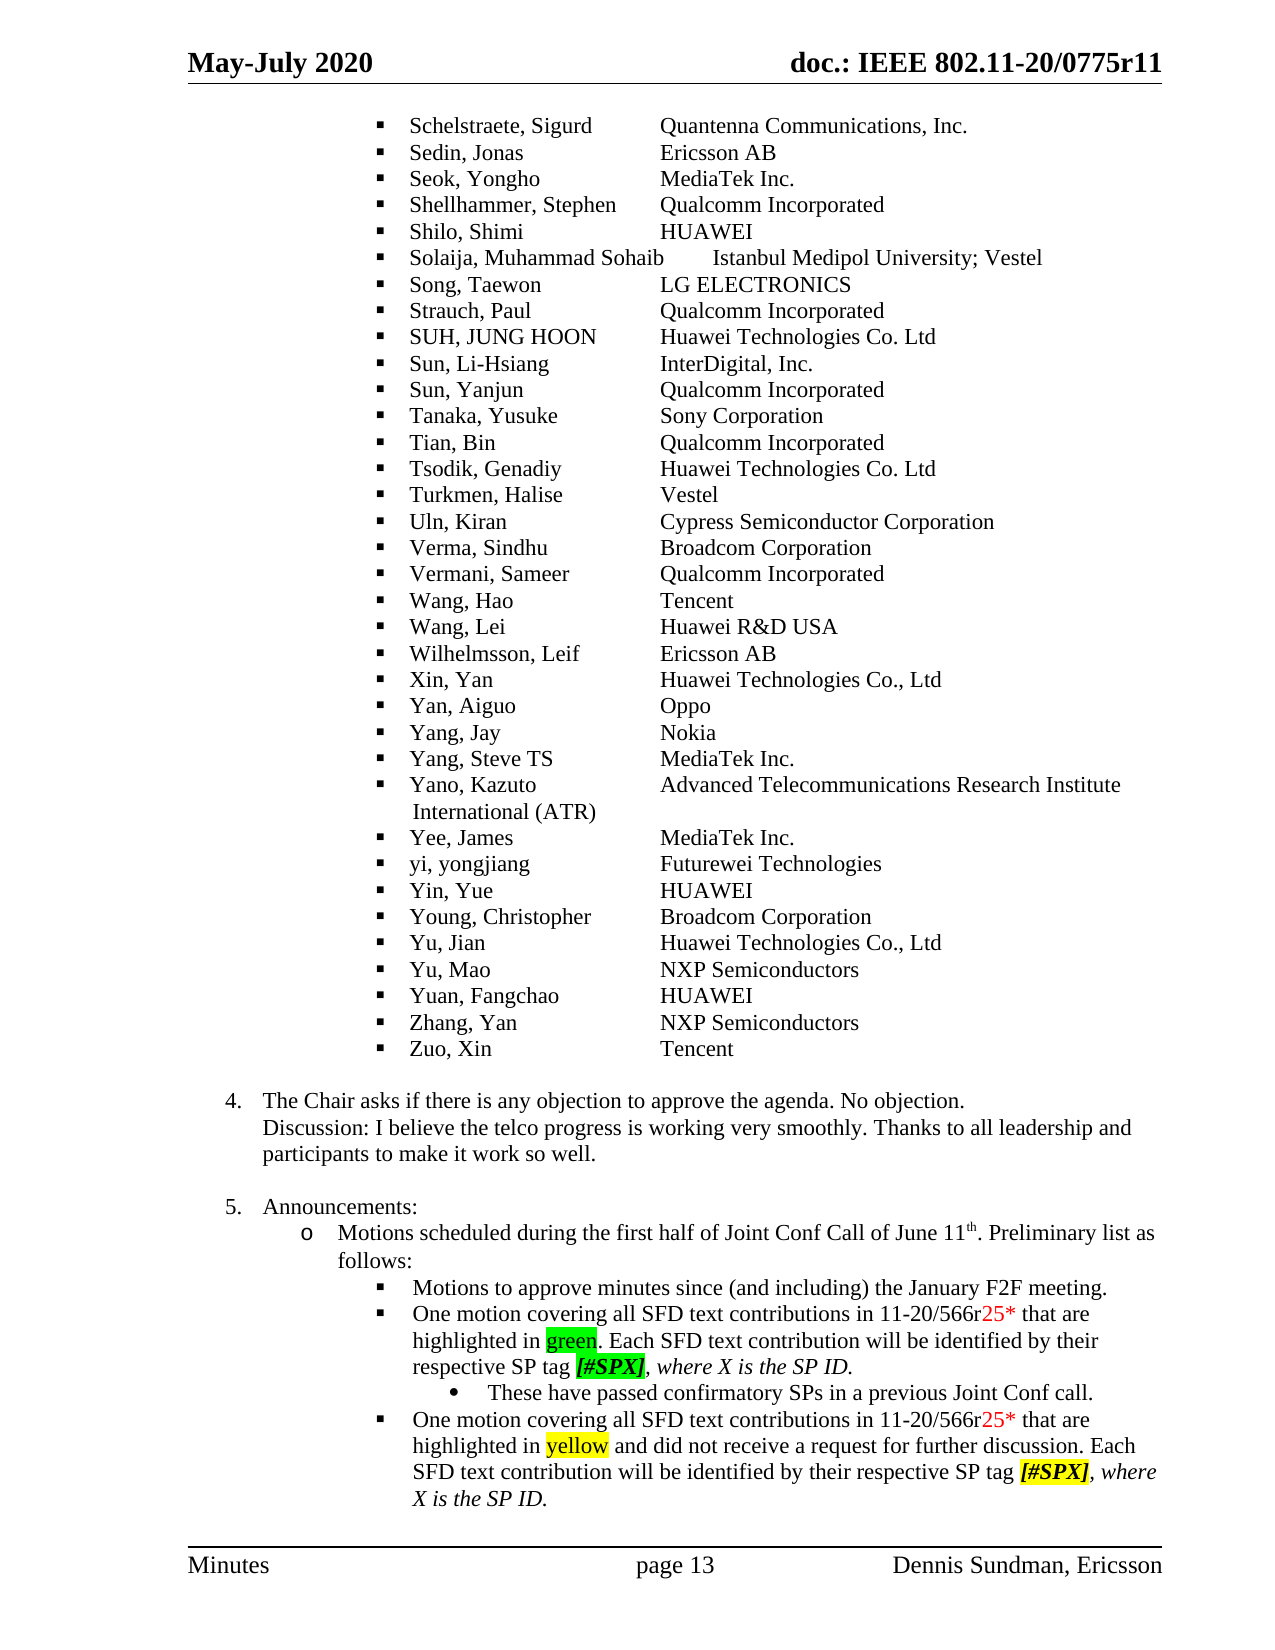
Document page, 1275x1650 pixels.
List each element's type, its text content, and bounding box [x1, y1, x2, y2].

list Yu, Mao NXP Semiconductors [375, 956, 1162, 982]
list Strauch, Paul Qualcomm Incorporated [375, 297, 1162, 323]
list One motion covering all SFD text contributions in 11-20/566r25* that are highlighted in green. Each SFD text contribution will be identified by their respective SP tag [#SPX], where X is the SP ID. [375, 1300, 1162, 1379]
list SUH, JUNG HOON Huawei Technologies Co. Ltd [375, 323, 1162, 350]
list Sun, Li-Hsiang InterDigital, Inc. [375, 350, 1162, 376]
list Motions to approve minutes since (and including) the January F2F meeting. [375, 1274, 1162, 1300]
list Wang, Lei Huawei R&D USA [375, 613, 1162, 639]
list These have passed confirmatory SPs in a previous Joint Conf call. [450, 1379, 1162, 1406]
list Motions scheduled during the first half of Joint Conf Call of June 11th. Preliminary list as follows: [300, 1219, 1162, 1274]
list Yano, Kazuto Advanced Telecommunications Research Institute International (ATR) [375, 771, 1162, 824]
list The Chair asks if there is any objection to approve the agenda. No objection. Discussion: I believe the telco progress is working very smoothly. Thanks to all leadership and participants to make it work so well. [225, 1088, 1162, 1167]
list Zuo, Xin Tencent [375, 1035, 1162, 1061]
list Yang, Steve TS MediaTek Inc. [375, 745, 1162, 771]
list yi, yongjiang Futurewei Technologies [375, 850, 1162, 877]
list Yee, James MediaTek Inc. [375, 824, 1162, 850]
list Shilo, Shimi HUAWEI [375, 218, 1162, 244]
list Tanaka, Yusuke Sony Corporation [375, 402, 1162, 429]
list Sedin, Jonas Ericsson AB [375, 139, 1162, 165]
list Yu, Jian Huawei Technologies Co., Ltd [375, 929, 1162, 956]
list Announcements: [225, 1193, 1162, 1219]
list Wang, Hao Tencent [375, 587, 1162, 613]
list Seok, Yongho MediaTek Inc. [375, 165, 1162, 192]
list Young, Christopher Broadcom Corporation [375, 903, 1162, 929]
list Uln, Kiran Cypress Semiconductor Corporation [375, 508, 1162, 534]
list Yuan, Fangchao HUAWEI [375, 982, 1162, 1008]
list Sun, Yanjun Qualcomm Incorporated [375, 376, 1162, 402]
list Wilhelmsson, Leif Ericsson AB [375, 639, 1162, 666]
list Zhang, Yan NXP Semiconductors [375, 1008, 1162, 1035]
list Turkmen, Halise Vestel [375, 481, 1162, 508]
list Tian, Bin Qualcomm Incorporated [375, 429, 1162, 455]
list Yang, Jay Nokia [375, 719, 1162, 745]
list Solaija, Muhammad Sohaib Istanbul Medipol University; Vestel [375, 244, 1162, 271]
list One motion covering all SFD text contributions in 11-20/566r25* that are highlighted in yellow and did not receive a request for further discussion. Each SFD text contribution will be identified by their respective SP tag [#SPX], where X is the SP ID. [375, 1406, 1162, 1511]
list Yin, Yue HUAWEI [375, 877, 1162, 903]
list Shellhammer, Stephen Qualcomm Incorporated [375, 192, 1162, 218]
list Tsodik, Genadiy Huawei Technologies Co. Ltd [375, 455, 1162, 481]
list Song, Taewon LG ELECTRONICS [375, 271, 1162, 297]
list Schelstraete, Sigurd Quantenna Communications, Inc. [375, 112, 1162, 139]
list Yan, Aiguo Oppo [375, 692, 1162, 719]
list Verma, Sindhu Broadcom Corporation [375, 534, 1162, 561]
list Xin, Yan Huawei Technologies Co., Ltd [375, 666, 1162, 692]
list Vermani, Sameer Qualcomm Incorporated [375, 561, 1162, 587]
